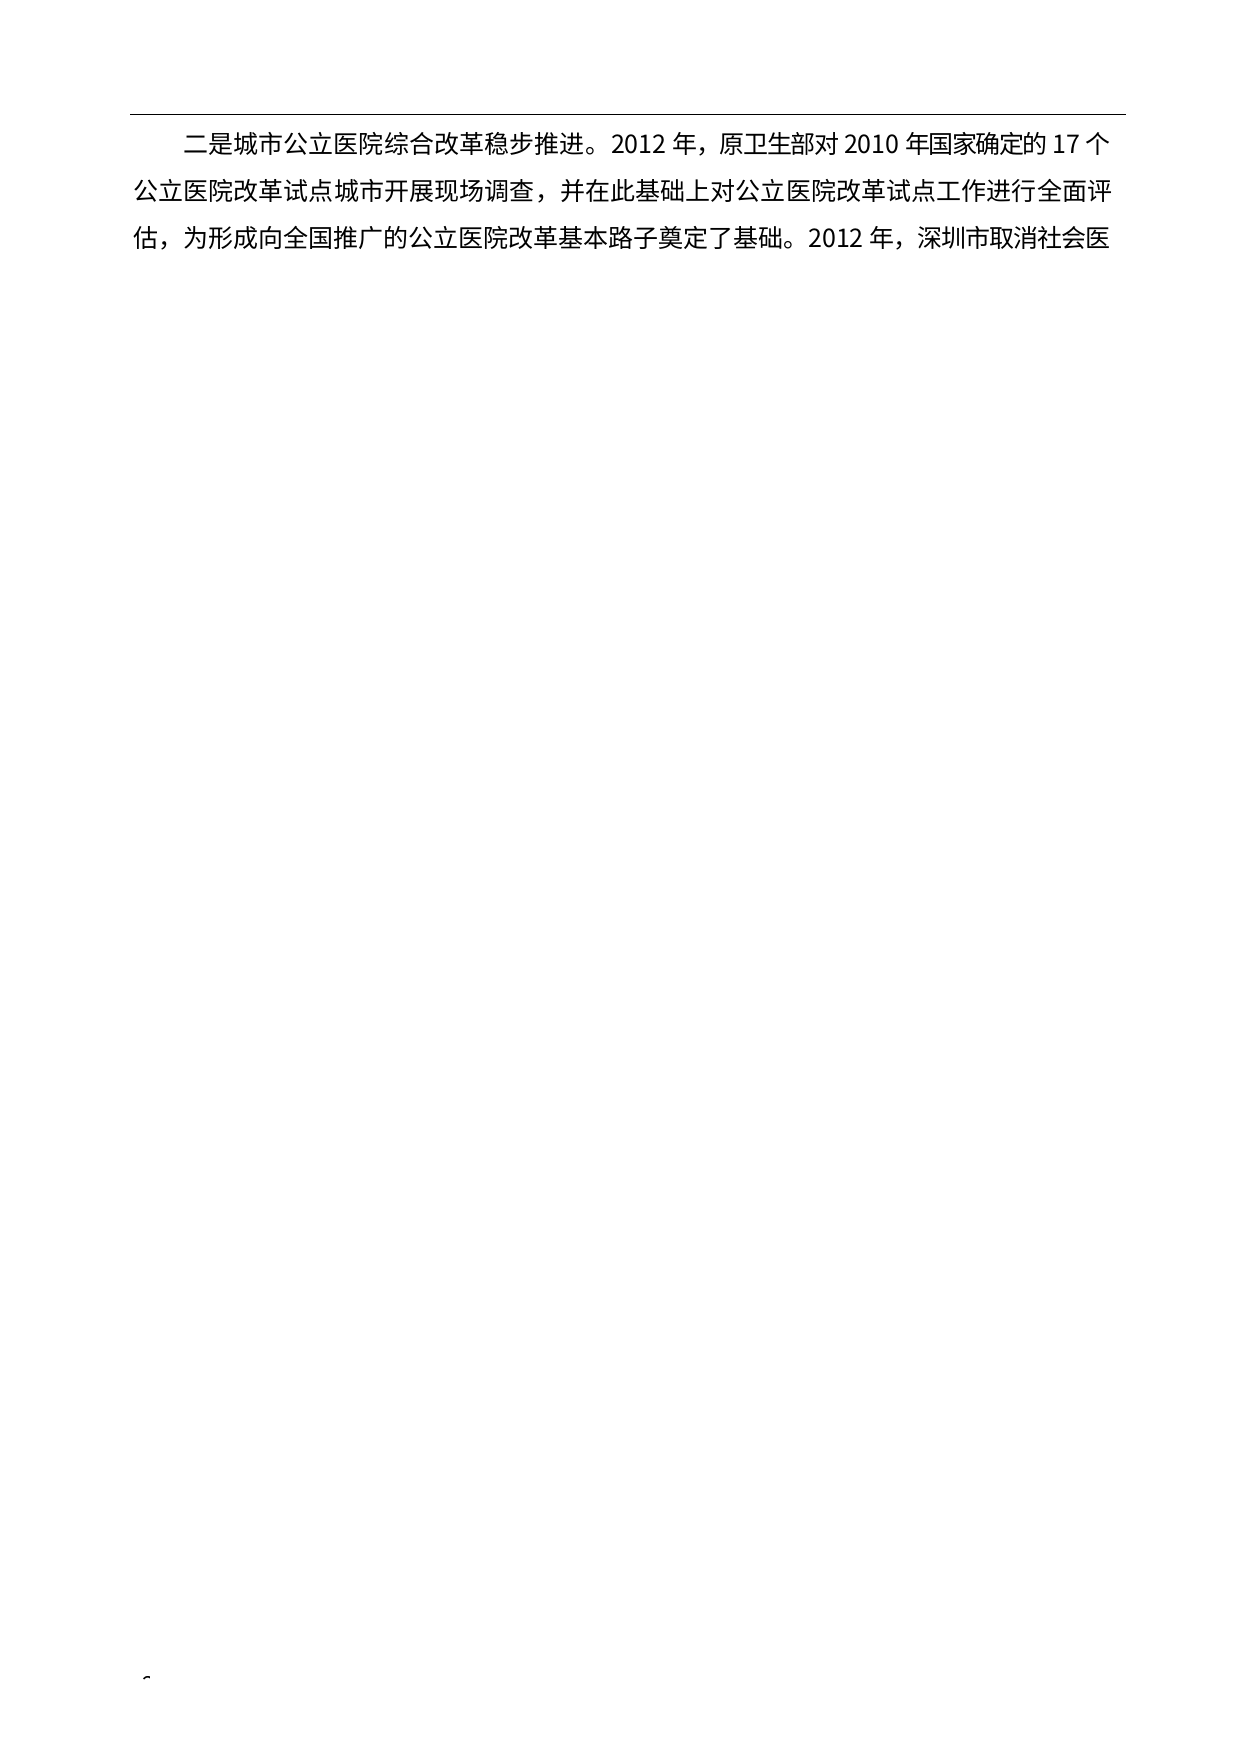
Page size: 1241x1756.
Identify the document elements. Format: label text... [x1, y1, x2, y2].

text 二是城市公立医院综合改革稳步推进。2012 年，原卫生部对 2010 年国家确定的 17 个公立医院改革试点城市开展现场调查，并在此基础上对公立医院改革试点工作进行全面评估，为形成向全国推广的公立医院改革基本路子奠定了基础。2012 年，深圳市取消社会医 [133, 124, 1115, 255]
